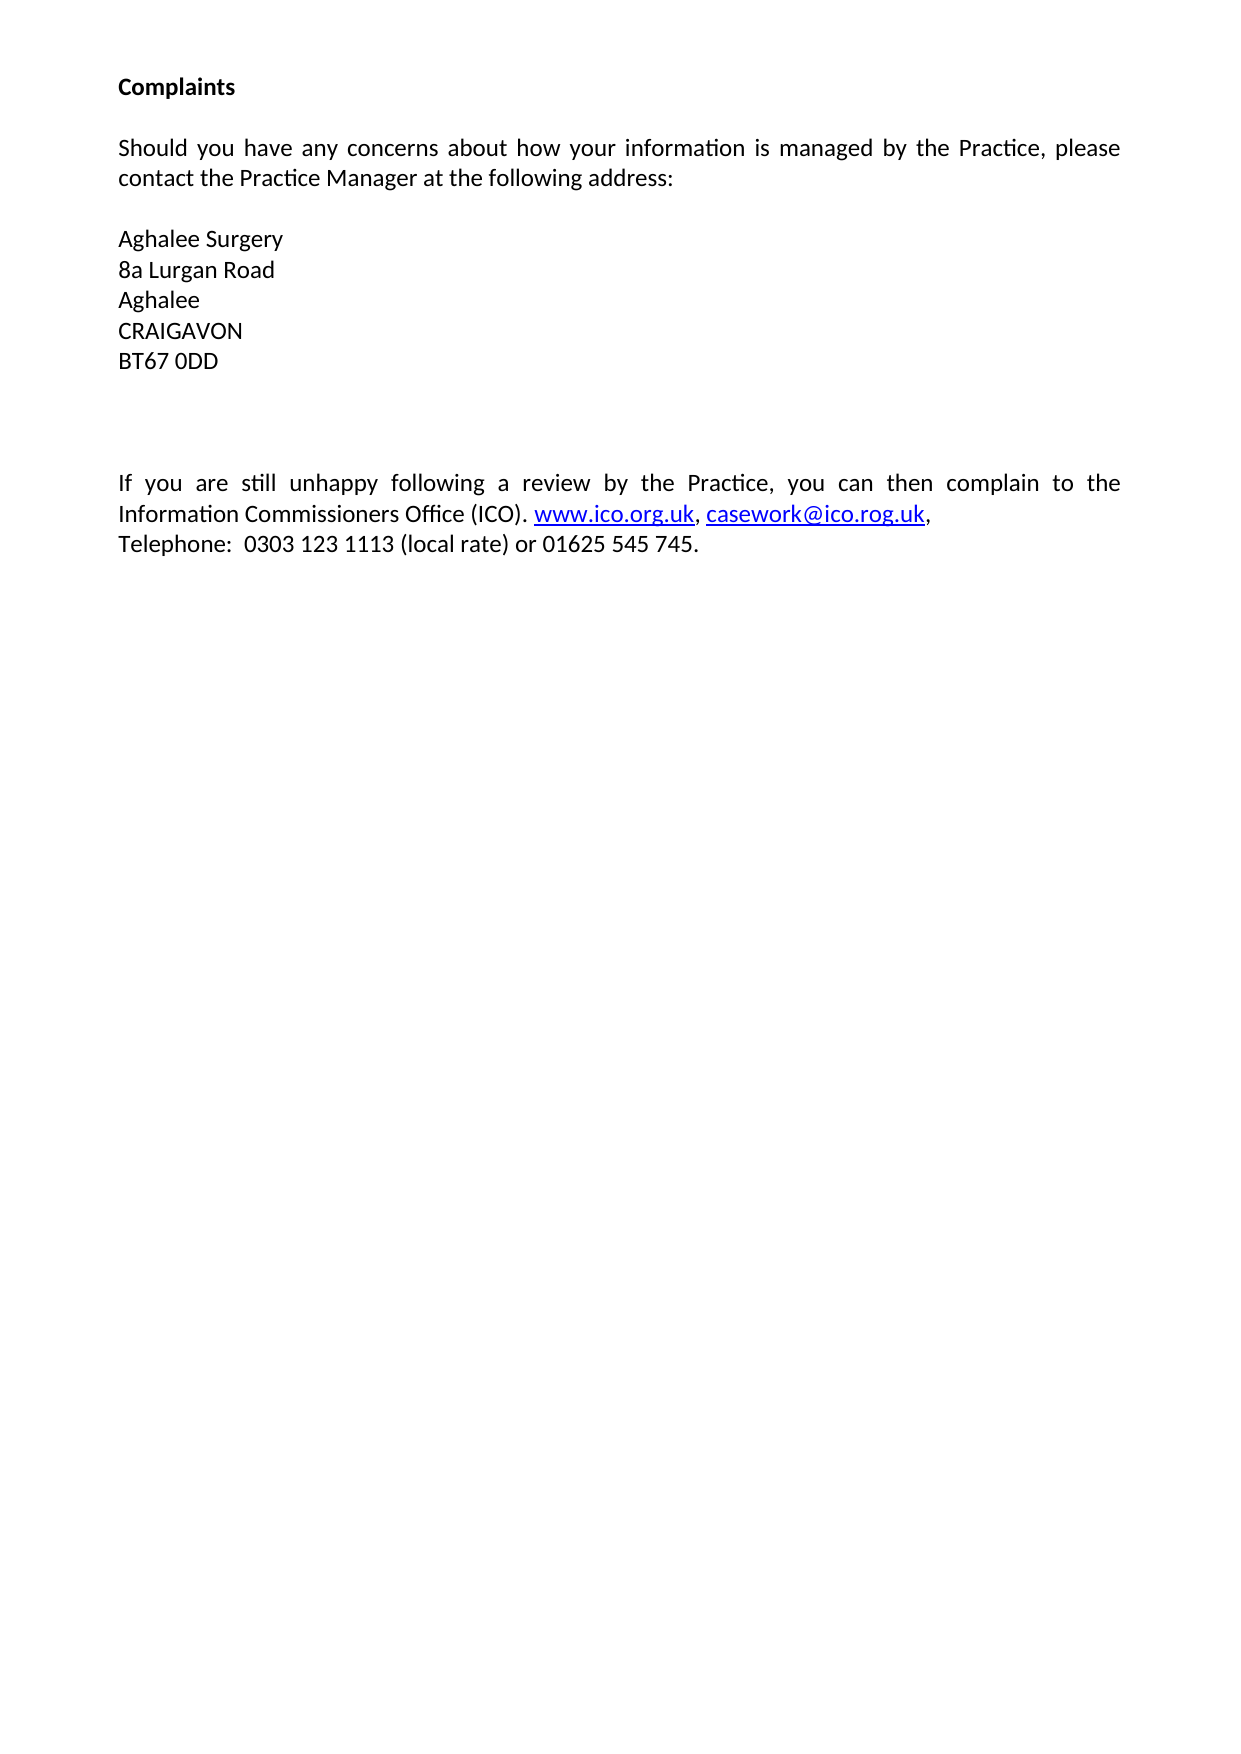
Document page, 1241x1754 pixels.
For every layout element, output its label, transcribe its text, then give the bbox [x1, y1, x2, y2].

text CRAIGAVON [118, 315, 1122, 346]
text Should you have any concerns about how your information is managed by the Practice, please contact the Practice Manager at the following address: [118, 132, 1122, 193]
text If you are still unhappy following a review by the Practice, you can then complain to the Information Commissioners Office (ICO). www.ico.org.uk, casework@ico.rog.uk, [118, 468, 1122, 529]
text Telephone: 0303 123 1113 (local rate) or 01625 545 745. [118, 529, 1122, 559]
text Aghalee [118, 284, 1122, 315]
text 8a Lurgan Road [118, 254, 1122, 284]
text Complaints [118, 71, 1122, 101]
text BT67 0DD [118, 346, 1122, 376]
text Aghalee Surgery [118, 223, 1122, 254]
